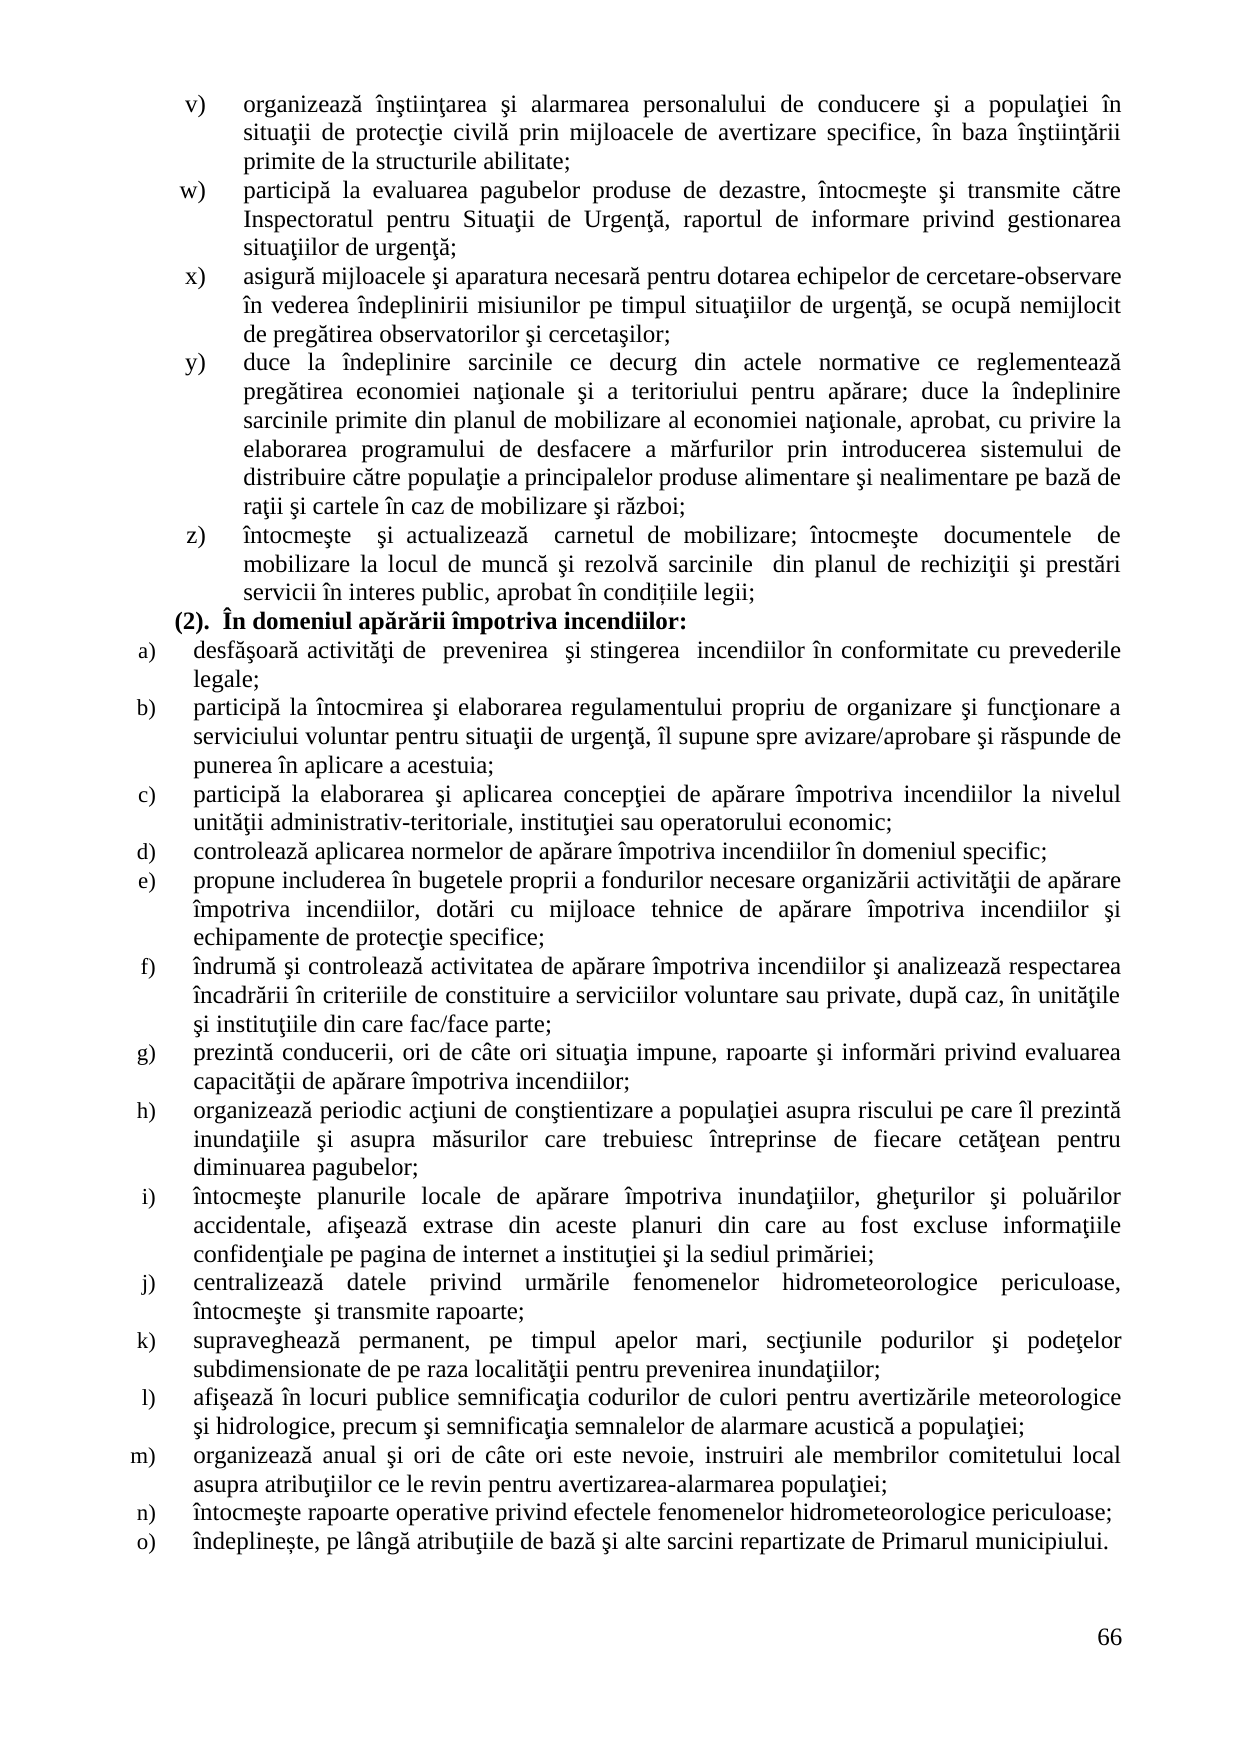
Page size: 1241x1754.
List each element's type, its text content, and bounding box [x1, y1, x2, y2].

list organizează înştiinţarea şi alarmarea personalului de conducere şi a populaţiei în situaţii de protecţie civilă prin mijloacele de avertizare specifice, în baza înştiinţării primite de la structurile abilitate; [206, 89, 1122, 175]
list desfăşoară activităţi de prevenirea şi stingerea incendiilor în conformitate cu prevederile legale; [156, 635, 1122, 692]
list asigură mijloacele şi aparatura necesară pentru dotarea echipelor de cercetare-observare în vederea îndeplinirii misiunilor pe timpul situaţiilor de urgenţă, se ocupă nemijlocit de pregătirea observatorilor şi cercetaşilor; [206, 261, 1122, 347]
list participă la evaluarea pagubelor produse de dezastre, întocmeşte şi transmite către Inspectoratul pentru Situaţii de Urgenţă, raportul de informare privind gestionarea situaţiilor de urgenţă; [206, 175, 1122, 261]
text (2). În domeniul apărării împotriva incendiilor: [118, 606, 1122, 635]
list organizează anual şi ori de câte ori este nevoie, instruiri ale membrilor comitetului local asupra atribuţiilor ce le revin pentru avertizarea-alarmarea populaţiei; [156, 1440, 1122, 1497]
list propune includerea în bugetele proprii a fondurilor necesare organizării activităţii de apărare împotriva incendiilor, dotări cu mijloace tehnice de apărare împotriva incendiilor şi echipamente de protecţie specifice; [156, 865, 1122, 951]
list prezintă conducerii, ori de câte ori situaţia impune, rapoarte şi informări privind evaluarea capacităţii de apărare împotriva incendiilor; [156, 1037, 1122, 1095]
list participă la întocmirea şi elaborarea regulamentului propriu de organizare şi funcţionare a serviciului voluntar pentru situaţii de urgenţă, îl supune spre avizare/aprobare şi răspunde de punerea în aplicare a acestuia; [156, 692, 1122, 779]
list organizează periodic acţiuni de conştientizare a populaţiei asupra riscului pe care îl prezintă inundaţiile şi asupra măsurilor care trebuiesc întreprinse de fiecare cetăţean pentru diminuarea pagubelor; [156, 1095, 1122, 1181]
list afişează în locuri publice semnificaţia codurilor de culori pentru avertizările meteorologice şi hidrologice, precum şi semnificaţia semnalelor de alarmare acustică a populaţiei; [156, 1382, 1122, 1440]
list participă la elaborarea şi aplicarea concepţiei de apărare împotriva incendiilor la nivelul unităţii administrativ-teritoriale, instituţiei sau operatorului economic; [156, 779, 1122, 836]
list întocmeşte rapoarte operative privind efectele fenomenelor hidrometeorologice periculoase; [156, 1497, 1122, 1526]
list duce la îndeplinire sarcinile ce decurg din actele normative ce reglementează pregătirea economiei naţionale şi a teritoriului pentru apărare; duce la îndeplinire sarcinile primite din planul de mobilizare al economiei naţionale, aprobat, cu privire la elaborarea programului de desfacere a mărfurilor prin introducerea sistemului de distribuire către populaţie a principalelor produse alimentare şi nealimentare pe bază de raţii şi cartele în caz de mobilizare şi război; [206, 347, 1122, 520]
list întocmeşte planurile locale de apărare împotriva inundaţiilor, gheţurilor şi poluărilor accidentale, afişează extrase din aceste planuri din care au fost excluse informaţiile confidenţiale pe pagina de internet a instituţiei şi la sediul primăriei; [156, 1181, 1122, 1267]
list supraveghează permanent, pe timpul apelor mari, secţiunile podurilor şi podeţelor subdimensionate de pe raza localităţii pentru prevenirea inundaţiilor; [156, 1325, 1122, 1382]
list îndrumă şi controlează activitatea de apărare împotriva incendiilor şi analizează respectarea încadrării în criteriile de constituire a serviciilor voluntare sau private, după caz, în unităţile şi instituţiile din care fac/face parte; [156, 951, 1122, 1037]
list întocmeşte şi actualizează carnetul de mobilizare; întocmeşte documentele de mobilizare la locul de muncă şi rezolvă sarcinile din planul de rechiziţii şi prestări servicii în interes public, aprobat în condițiile legii; [206, 520, 1122, 606]
list îndeplinește, pe lângă atribuţiile de bază şi alte sarcini repartizate de Primarul municipiului. [156, 1526, 1122, 1555]
list centralizează datele privind urmările fenomenelor hidrometeorologice periculoase, întocmeşte şi transmite rapoarte; [156, 1267, 1122, 1325]
list controlează aplicarea normelor de apărare împotriva incendiilor în domeniul specific; [156, 836, 1122, 865]
